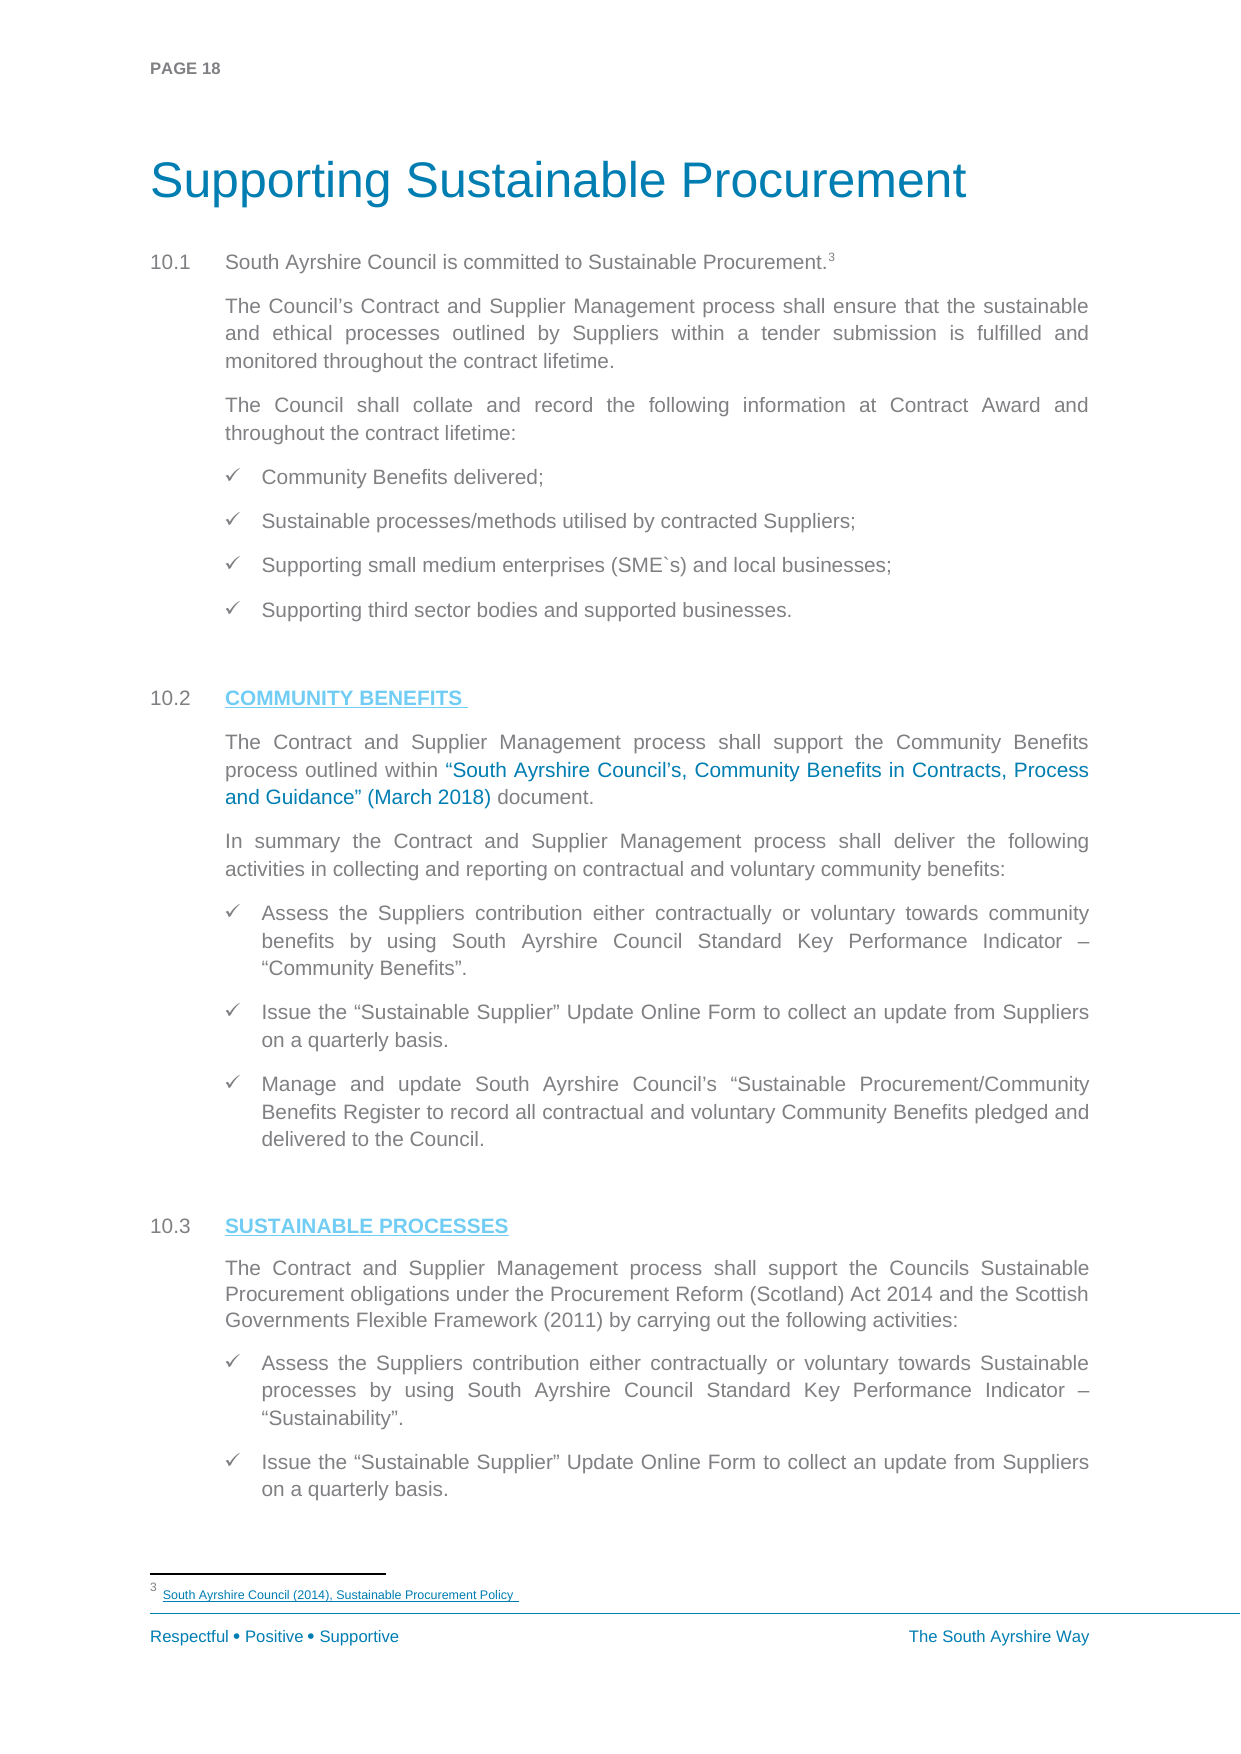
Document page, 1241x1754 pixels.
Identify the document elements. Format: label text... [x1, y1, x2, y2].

list Supporting small medium enterprises (SME`s) and local businesses; [224, 553, 1090, 577]
text Supporting Sustainable Procurement [150, 150, 1090, 207]
picture [920, 1630, 926, 1642]
picture [224, 1590, 229, 1599]
list Assess the Suppliers contribution either contractually or voluntary towards Sustainable processes by using South Ayrshire Council Standard Key Performance Indicator – “Sustainability”. [224, 1350, 1090, 1429]
picture [352, 1591, 360, 1599]
picture [189, 1590, 194, 1599]
text The Contract and Supplier Management process shall support the Community Benefits process outlined within “South Ayrshire Council’s, Community Benefits in Contracts, Process and Guidance” (March 2018) document. [150, 730, 1090, 809]
text 10.1 South Ayrshire Council is committed to Sustainable Procurement. [150, 249, 1090, 273]
text 10.2 COMMUNITY BENEFITS [150, 686, 1090, 710]
list Community Benefits delivered; [224, 464, 1090, 489]
text The Council shall collate and record the following information at Contract Award and throughout the contract lifetime: [150, 393, 1090, 444]
list Issue the “Sustainable Supplier” Update Online Form to collect an update from Suppliers on a quarterly basis. [224, 1449, 1090, 1501]
text In summary the Contract and Supplier Management process shall deliver the following activities in collecting and reporting on contractual and voluntary community benefits: [150, 829, 1090, 881]
list Supporting third sector bodies and supported businesses. [224, 597, 1090, 621]
text The Contract and Supplier Management process shall support the Councils Sustainable Procurement obligations under the Procurement Reform (Scotland) Act 2014 and the Scottish Governments Flexible Framework (2011) by carrying out the following activities: [150, 1256, 1090, 1332]
picture [199, 1590, 205, 1597]
list Sustainable processes/methods utilised by contracted Suppliers; [224, 509, 1090, 533]
text 10.3 SUSTAINABLE PROCESSES [150, 1214, 1090, 1238]
text The Council’s Contract and Supplier Management process shall ensure that the sustainable and ethical processes outlined by Suppliers within a tender submission is fulfilled and monitored throughout the contract lifetime. [225, 294, 1090, 373]
list Issue the “Sustainable Supplier” Update Online Form to collect an update from Suppliers on a quarterly basis. [224, 1000, 1090, 1052]
list Manage and update South Ayrshire Council’s “Sustainable Procurement/Community Benefits Register to record all contractual and voluntary Community Benefits pledged and delivered to the Council. [224, 1072, 1090, 1151]
picture [318, 1593, 325, 1599]
list Assess the Suppliers contribution either contractually or voluntary towards community benefits by using South Ayrshire Council Standard Key Performance Indicator – “Community Benefits”. [224, 901, 1090, 980]
